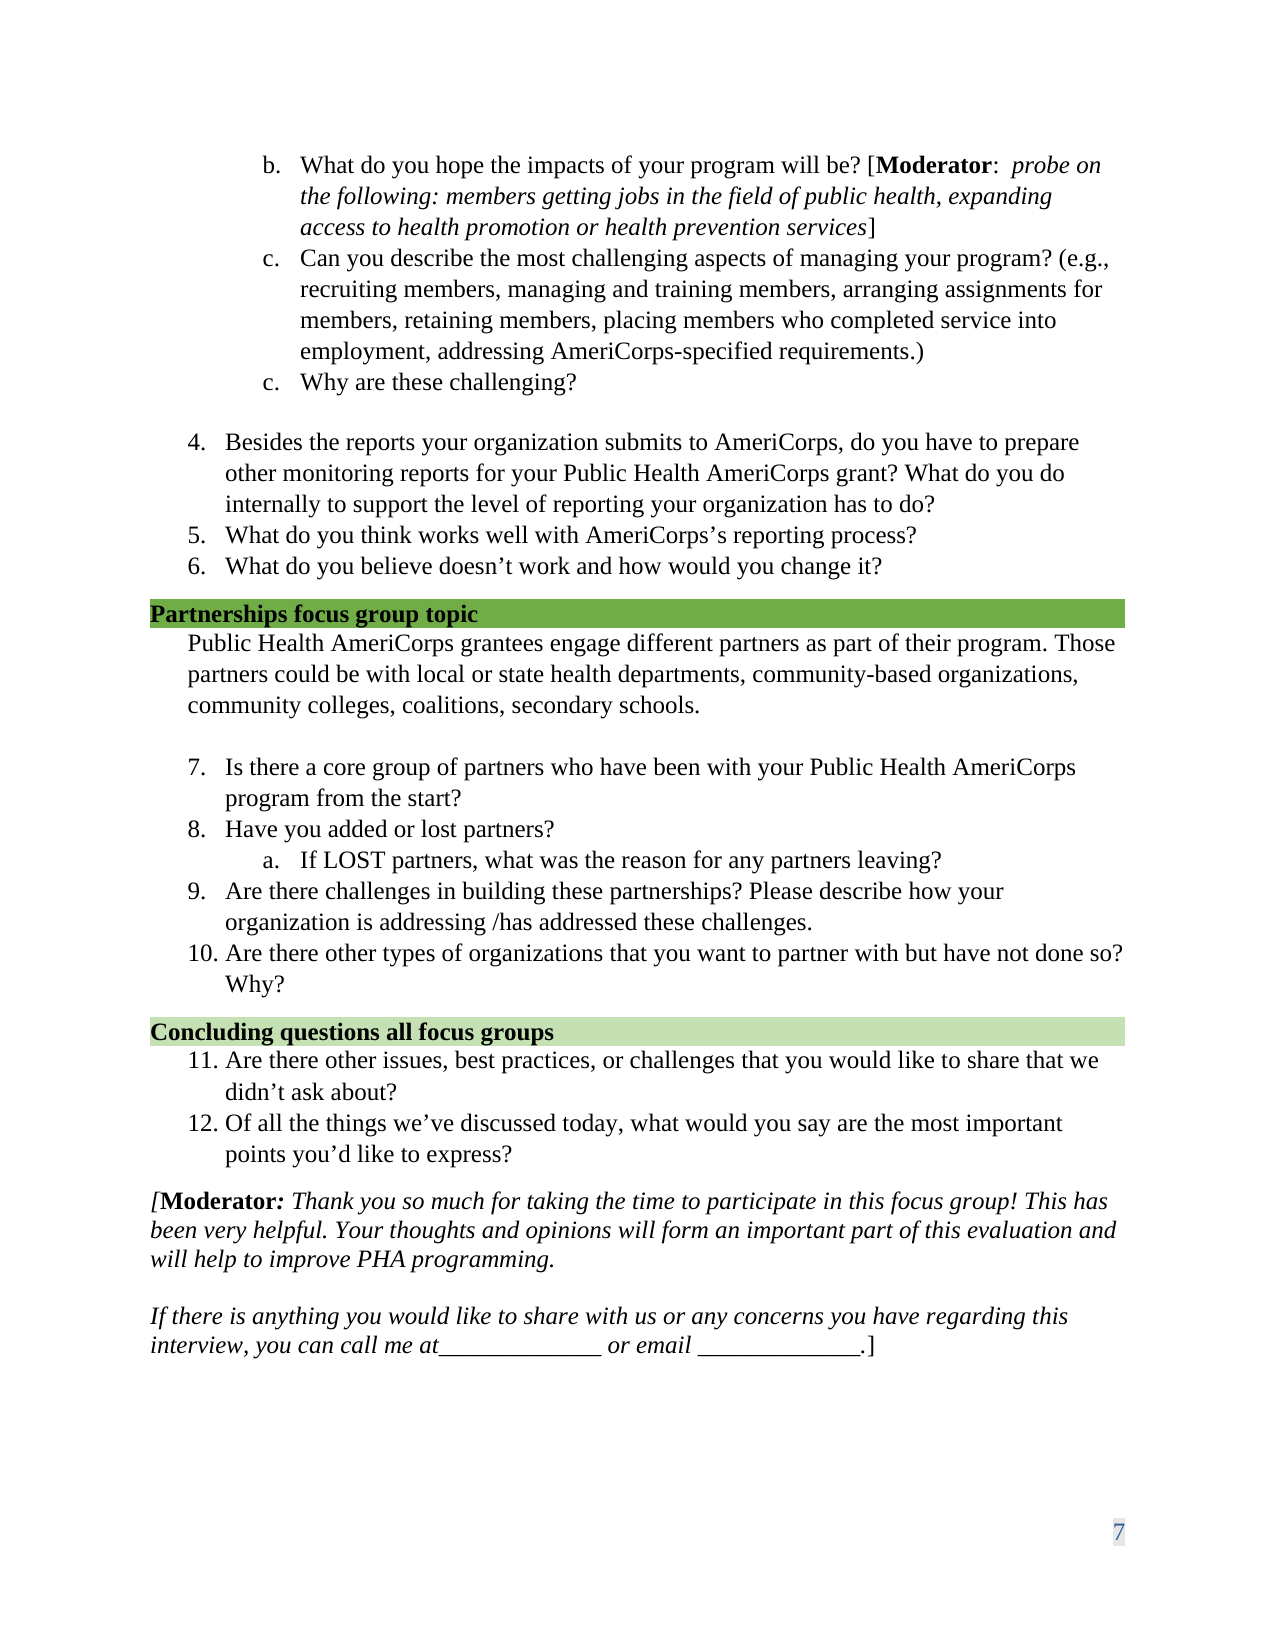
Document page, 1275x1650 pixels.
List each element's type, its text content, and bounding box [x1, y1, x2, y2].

list What do you think works well with AmeriCorps’s reporting process? [187, 520, 1125, 549]
text [Moderator: Thank you so much for taking the time to participate in this focus group! This has been very helpful. Your thoughts and opinions will form an important part of this evaluation and will help to improve PHA programming. [150, 1186, 1125, 1273]
list If LOST partners, what was the reason for any partners leaving? [262, 845, 1125, 874]
list Why are these challenging? [262, 367, 1125, 396]
list What do you believe doesn’t work and how would you change it? [187, 551, 1125, 580]
list Can you describe the most challenging aspects of managing your program? (e.g., recruiting members, managing and training members, arranging assignments for members, retaining members, placing members who completed service into employment, addressing AmeriCorps-specified requirements.) [262, 243, 1125, 365]
text Concluding questions all focus groups [150, 1017, 1125, 1046]
list Are there other issues, best practices, or challenges that you would like to share that we didn’t ask about? [187, 1046, 1125, 1105]
list What do you hope the impacts of your program will be? [Moderator: probe on the following: members getting jobs in the field of public health, expanding access to health promotion or health prevention services] [262, 150, 1125, 241]
list Is there a core group of partners who have been with your Public Health AmeriCorps program from the start? [187, 752, 1125, 812]
list Besides the reports your organization submits to AmeriCorps, do you have to prepare other monitoring reports for your Public Health AmeriCorps grant? What do you do internally to support the level of reporting your organization has to do? [187, 427, 1125, 518]
text If there is anything you would like to share with us or any concerns you have regarding this interview, you can call me at_____________ or email _____________.] [150, 1301, 1125, 1359]
list Have you added or lost partners? [187, 814, 1125, 843]
list Of all the things we’ve discussed today, what would you say are the most important points you’d like to express? [187, 1108, 1125, 1167]
text Public Health AmeriCorps grantees engage different partners as part of their program. Those partners could be with local or state health departments, community-based organizations, community colleges, coalitions, secondary schools. [187, 628, 1125, 718]
list Are there challenges in building these partnerships? Please describe how your organization is addressing /has addressed these challenges. [187, 876, 1125, 936]
text Partnerships focus group topic [150, 599, 1125, 628]
list Are there other types of organizations that you want to partner with but have not done so? Why? [187, 938, 1125, 998]
